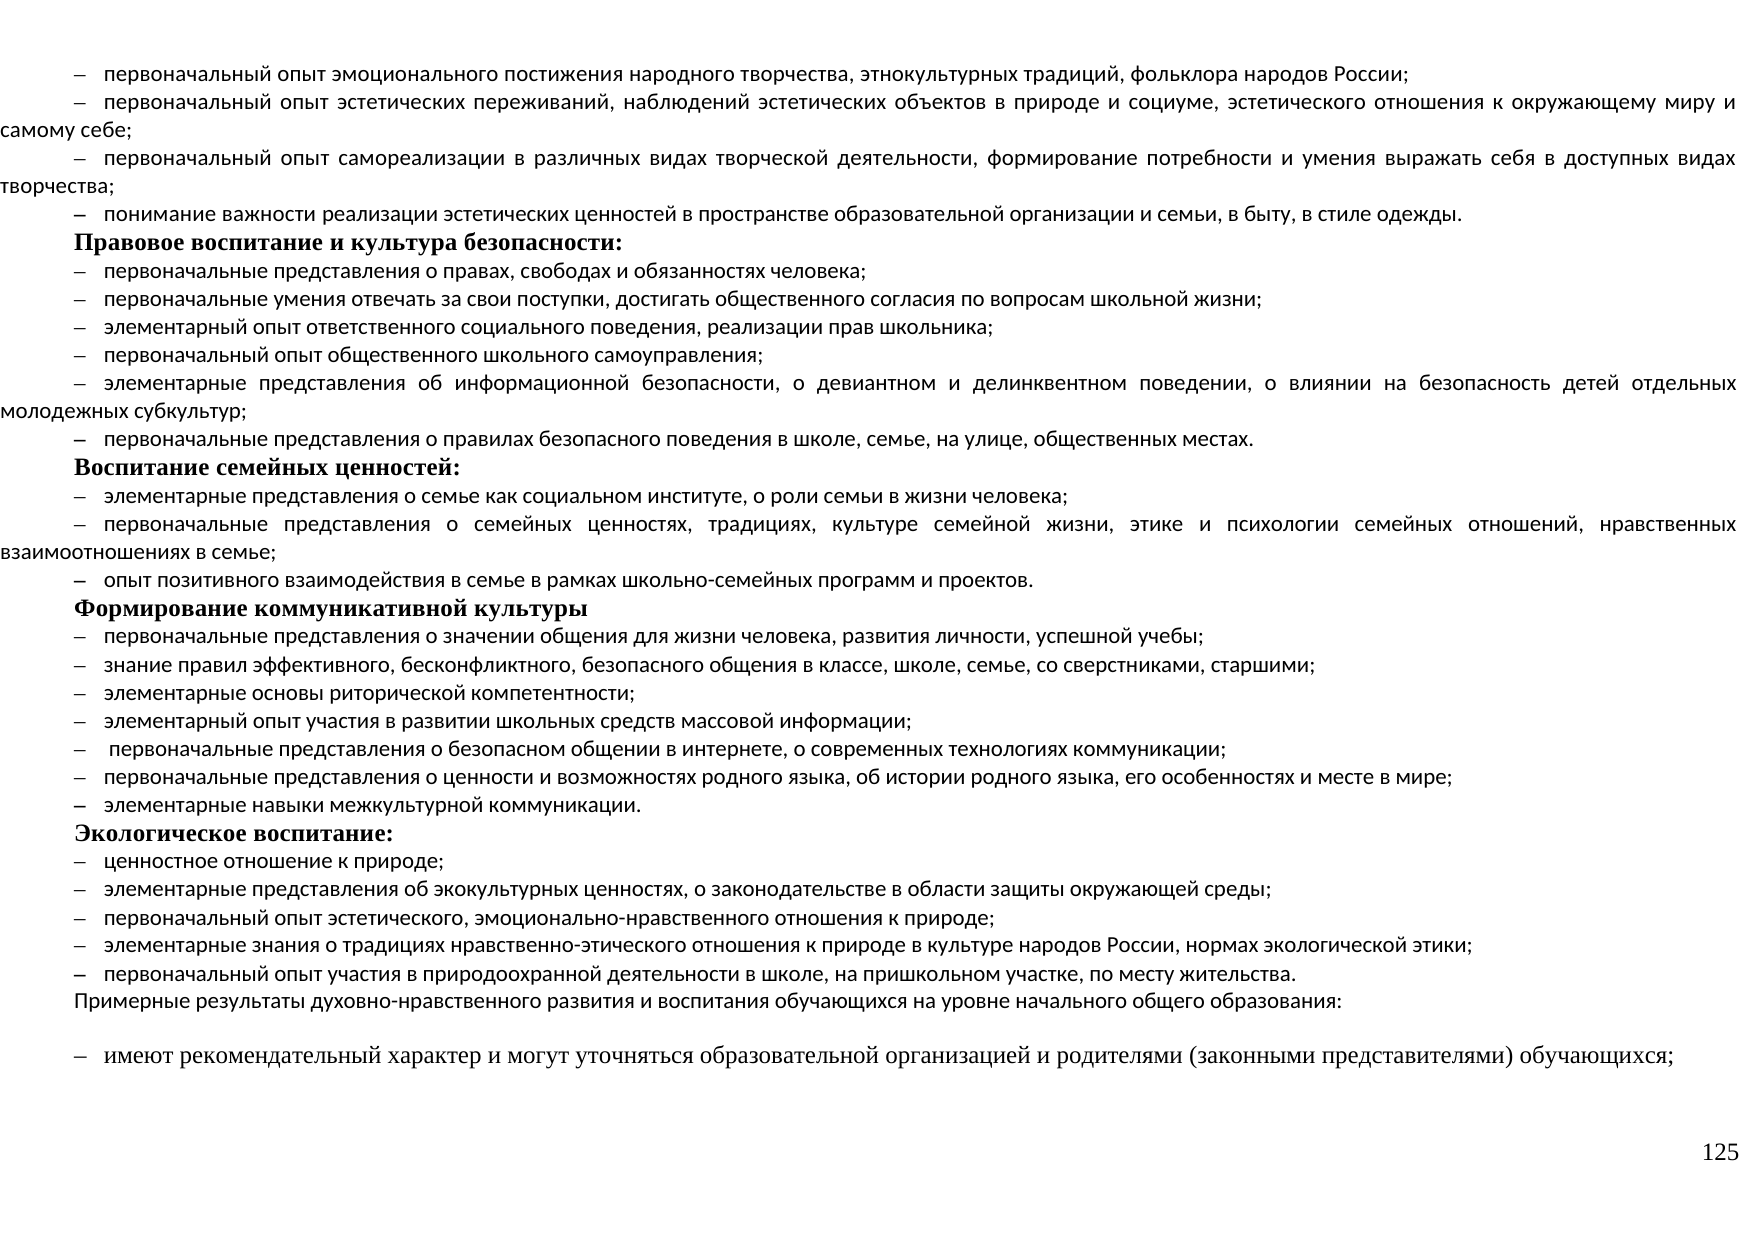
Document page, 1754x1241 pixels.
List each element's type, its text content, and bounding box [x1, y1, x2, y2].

list знание правил эффективного, бесконфликтного, безопасного общения в классе, школе, семье, со сверстниками, старшими; [0, 650, 1739, 678]
list первоначальные представления о правах, свободах и обязанностях человека; [0, 256, 1739, 284]
list элементарные основы риторической компетентности; [0, 678, 1739, 706]
text Воспитание семейных ценностей: [0, 452, 1739, 481]
list первоначальные представления о безопасном общении в интернете, о современных технологиях коммуникации; [0, 734, 1739, 762]
list элементарный опыт участия в развитии школьных средств массовой информации; [0, 706, 1739, 734]
list имеют рекомендательный характер и могут уточняться образовательной организацией и родителями (законными представителями) обучающихся; [0, 1040, 1739, 1068]
list первоначальный опыт эстетического, эмоционально-нравственного отношения к природе; [0, 903, 1739, 931]
list первоначальный опыт самореализации в различных видах творческой деятельности, формирование потребности и умения выражать себя в доступных видах творчества; [0, 143, 1739, 199]
list первоначальные представления о семейных ценностях, традициях, культуре семейной жизни, этике и психологии семейных отношений, нравственных взаимоотношениях в семье; [0, 509, 1739, 565]
list элементарные представления об информационной безопасности, о девиантном и делинквентном поведении, о влиянии на безопасность детей отдельных молодежных субкультур; [0, 368, 1739, 424]
list ценностное отношение к природе; [0, 847, 1739, 874]
list первоначальный опыт эмоционального постижения народного творчества, этнокультурных традиций, фольклора народов России; [0, 59, 1739, 87]
list элементарные знания о традициях нравственно-этического отношения к природе в культуре народов России, нормах экологической этики; [0, 931, 1739, 959]
list первоначальный опыт эстетических переживаний, наблюдений эстетических объектов в природе и социуме, эстетического отношения к окружающему миру и самому себе; [0, 87, 1739, 143]
list первоначальные представления о правилах безопасного поведения в школе, семье, на улице, общественных местах. [0, 424, 1739, 452]
list первоначальный опыт участия в природоохранной деятельности в школе, на пришкольном участке, по месту жительства. [0, 959, 1739, 987]
list элементарные представления об экокультурных ценностях, о законодательстве в области защиты окружающей среды; [0, 874, 1739, 903]
text Экологическое воспитание: [0, 818, 1739, 847]
text Правовое воспитание и культура безопасности: [0, 227, 1739, 256]
list элементарный опыт ответственного социального поведения, реализации прав школьника; [0, 312, 1739, 340]
list элементарные представления о семье как социальном институте, о роли семьи в жизни человека; [0, 481, 1739, 509]
list первоначальный опыт общественного школьного самоуправления; [0, 340, 1739, 368]
text Формирование коммуникативной культуры [0, 593, 1739, 622]
list первоначальные представления о ценности и возможностях родного языка, об истории родного языка, его особенностях и месте в мире; [0, 762, 1739, 790]
list элементарные навыки межкультурной коммуникации. [0, 790, 1739, 818]
list первоначальные представления о значении общения для жизни человека, развития личности, успешной учебы; [0, 622, 1739, 650]
list опыт позитивного взаимодействия в семье в рамках школьно-семейных программ и проектов. [0, 565, 1739, 593]
list понимание важности реализации эстетических ценностей в пространстве образовательной организации и семьи, в быту, в стиле одежды. [0, 199, 1739, 227]
text Примерные результаты духовно-нравственного развития и воспитания обучающихся на уровне начального общего образования: [0, 987, 1739, 1015]
list первоначальные умения отвечать за свои поступки, достигать общественного согласия по вопросам школьной жизни; [0, 284, 1739, 312]
